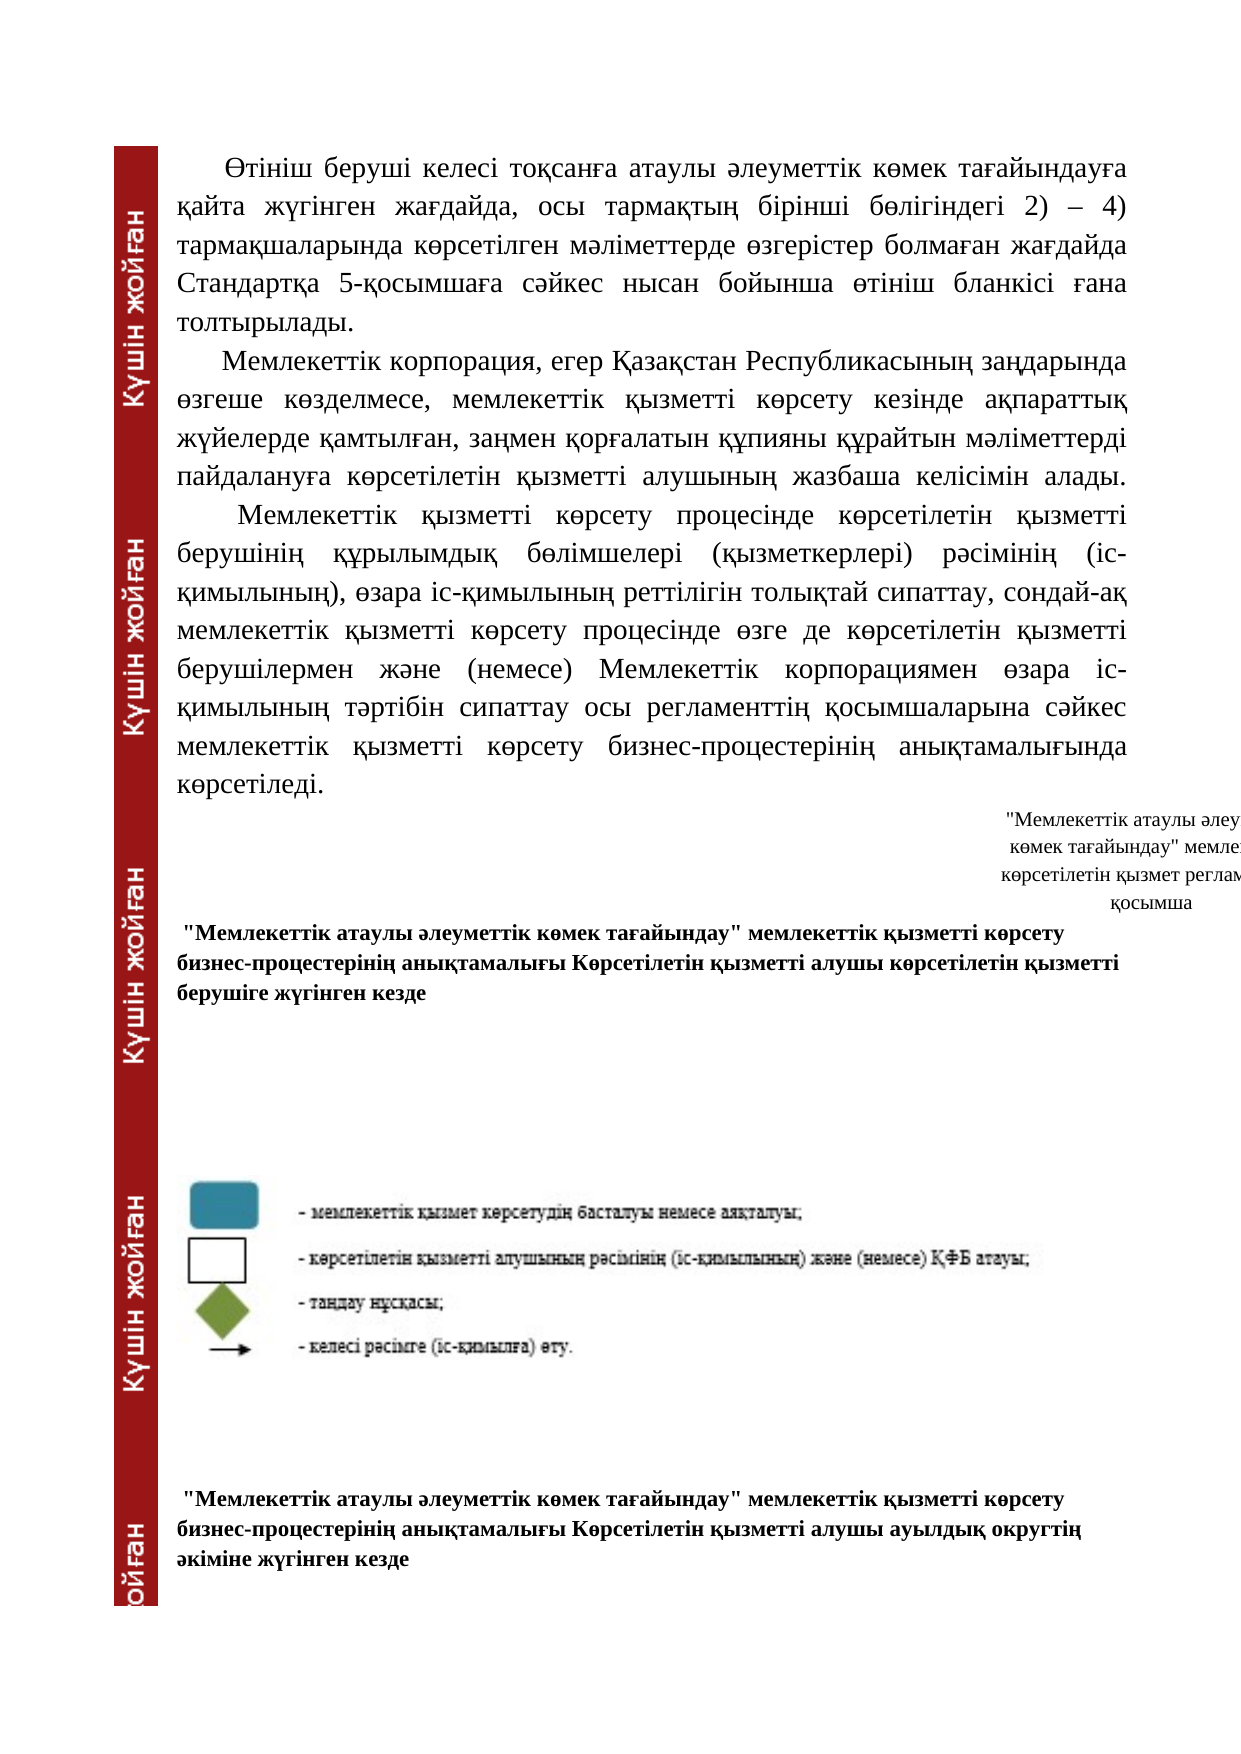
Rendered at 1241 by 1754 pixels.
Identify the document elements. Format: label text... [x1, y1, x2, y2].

picture [114, 1006, 158, 1485]
picture [114, 146, 158, 150]
text "Мемлекеттік атаулы әлеуметтік көмек тағайындау" мемлекеттік қызметті көрсету бизнес-процестерінің анықтамалығы Көрсетілетін қызметті алушы көрсетілетін қызметті берушіге жүгінген кезде [112, 919, 1128, 1006]
picture [176, 1175, 1048, 1391]
table_header "Мемлекеттік атаулы әлеуметтік көмек тағайындау" мемлекеттік көрсетілетін қызмет регламентіне қосымша [912, 805, 1240, 919]
text "Мемлекеттік атаулы әлеуметтік көмек тағайындау" мемлекеттік қызметті көрсету бизнес-процестерінің анықтамалығы Көрсетілетін қызметті алушы ауылдық округтің әкіміне жүгінген кезде [112, 1485, 1128, 1572]
picture [114, 1572, 158, 1606]
table_header [101, 805, 912, 919]
picture [114, 800, 158, 805]
